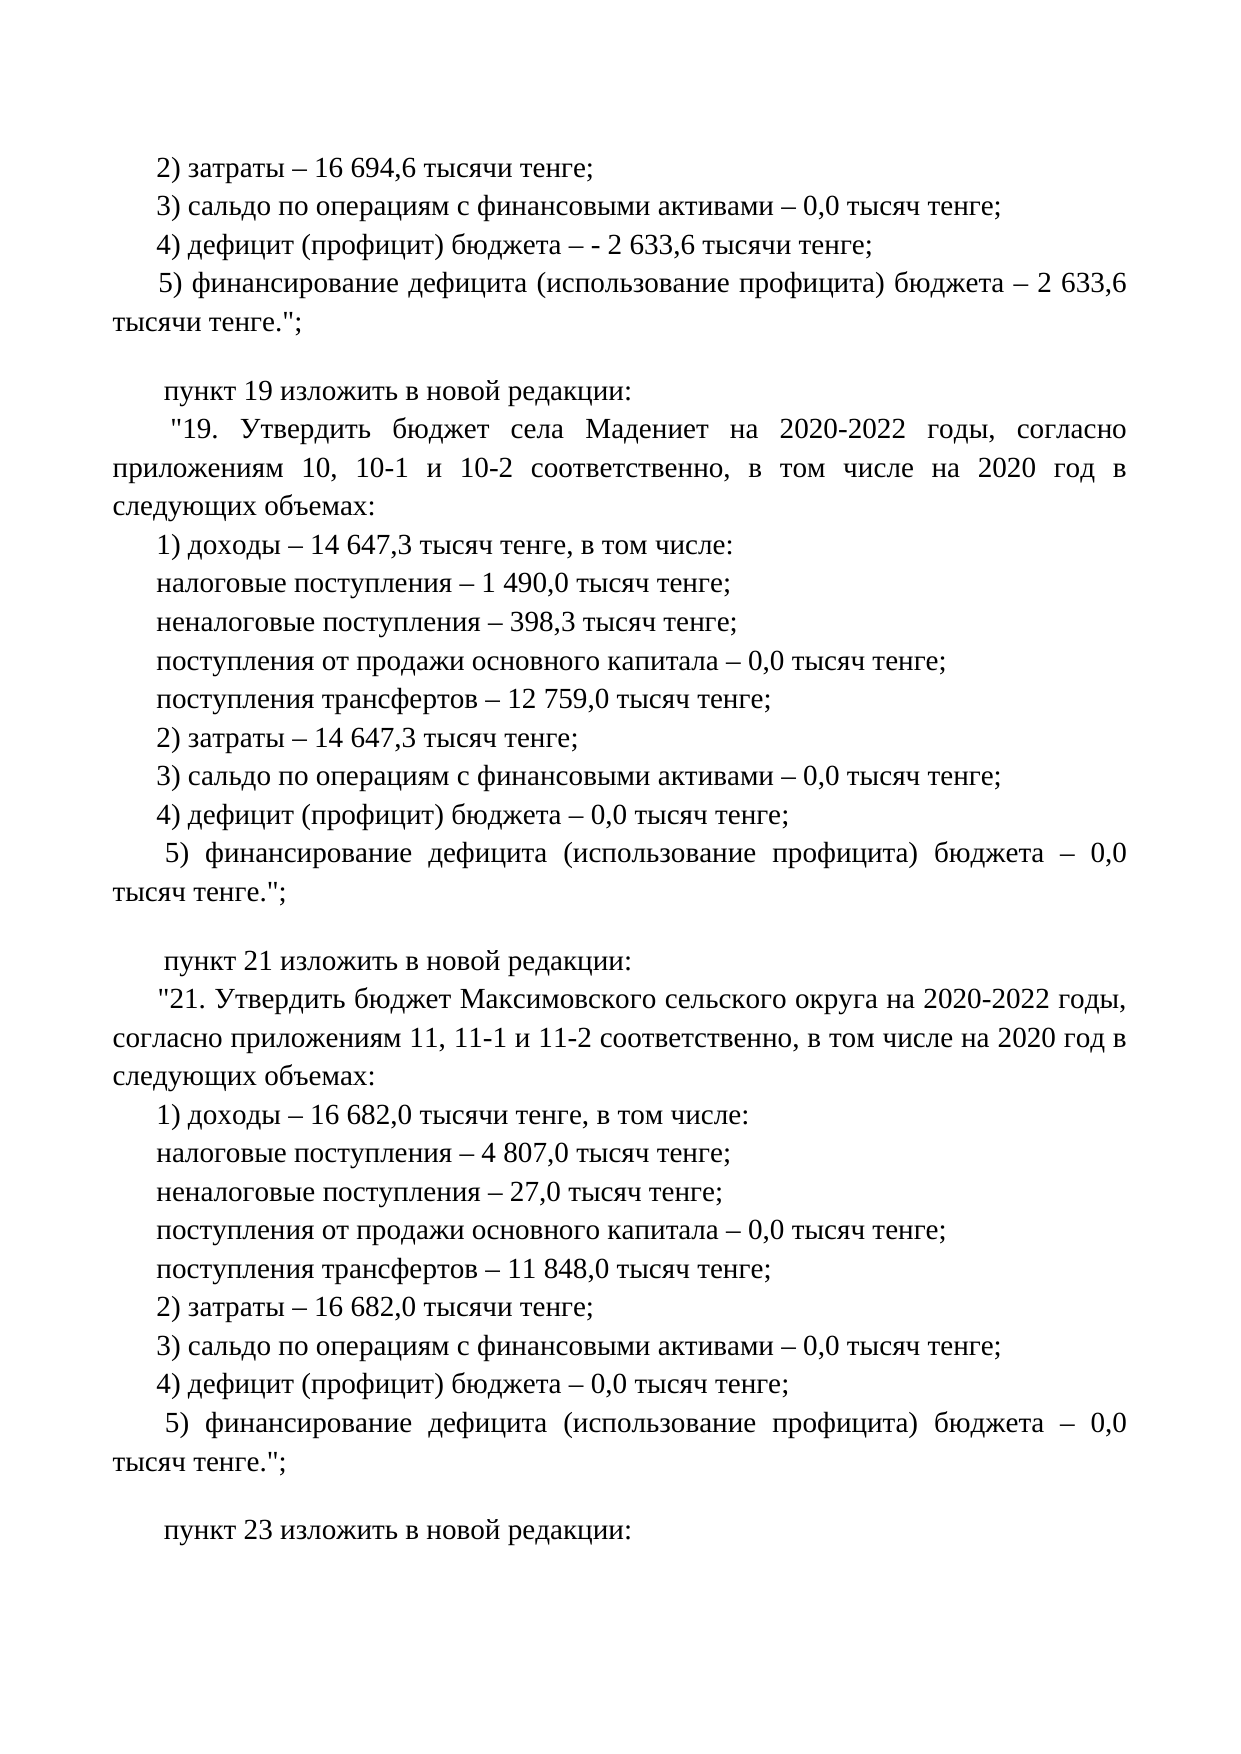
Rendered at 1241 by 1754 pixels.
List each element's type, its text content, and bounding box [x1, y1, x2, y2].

text 4) дефицит (профицит) бюджета – 0,0 тысяч тенге; [112, 797, 1128, 830]
text 5) финансирование дефицита (использование профицита) бюджета – 0,0 тысяч тенге."; [112, 835, 1128, 907]
text 4) дефицит (профицит) бюджета – 0,0 тысяч тенге; [112, 1367, 1128, 1400]
text пункт 21 изложить в новой редакции: [112, 943, 1128, 976]
text 1) доходы – 16 682,0 тысячи тенге, в том числе: [112, 1097, 1128, 1130]
text 4) дефицит (профицит) бюджета – - 2 633,6 тысячи тенге; [112, 227, 1128, 261]
text поступления от продажи основного капитала – 0,0 тысяч тенге; [112, 1212, 1128, 1246]
text "21. Утвердить бюджет Максимовского сельского округа на 2020-2022 годы, согласно приложениям 11, 11-1 и 11-2 соответственно, в том числе на 2020 год в следующих объемах: [112, 981, 1128, 1092]
text налоговые поступления – 4 807,0 тысяч тенге; [112, 1135, 1128, 1169]
text пункт 19 изложить в новой редакции: [112, 373, 1128, 406]
text 5) финансирование дефицита (использование профицита) бюджета – 2 633,6 тысячи тенге."; [112, 266, 1128, 338]
text "19. Утвердить бюджет села Мадениет на 2020-2022 годы, согласно приложениям 10, 10-1 и 10-2 соответственно, в том числе на 2020 год в следующих объемах: [112, 411, 1128, 522]
text поступления трансфертов – 12 759,0 тысяч тенге; [112, 681, 1128, 715]
text 1) доходы – 14 647,3 тысяч тенге, в том числе: [112, 527, 1128, 561]
text пункт 23 изложить в новой редакции: [112, 1512, 1128, 1546]
text поступления трансфертов – 11 848,0 тысяч тенге; [112, 1251, 1128, 1284]
text 2) затраты – 16 694,6 тысячи тенге; [112, 150, 1128, 183]
text налоговые поступления – 1 490,0 тысяч тенге; [112, 566, 1128, 599]
text 3) сальдо по операциям с финансовыми активами – 0,0 тысяч тенге; [112, 188, 1128, 222]
text 2) затраты – 16 682,0 тысячи тенге; [112, 1289, 1128, 1323]
text 3) сальдо по операциям с финансовыми активами – 0,0 тысяч тенге; [112, 758, 1128, 792]
text 3) сальдо по операциям с финансовыми активами – 0,0 тысяч тенге; [112, 1328, 1128, 1362]
text неналоговые поступления – 27,0 тысяч тенге; [112, 1174, 1128, 1207]
text 2) затраты – 14 647,3 тысяч тенге; [112, 720, 1128, 753]
text неналоговые поступления – 398,3 тысяч тенге; [112, 604, 1128, 638]
text поступления от продажи основного капитала – 0,0 тысяч тенге; [112, 643, 1128, 676]
text 5) финансирование дефицита (использование профицита) бюджета – 0,0 тысяч тенге."; [112, 1405, 1128, 1477]
